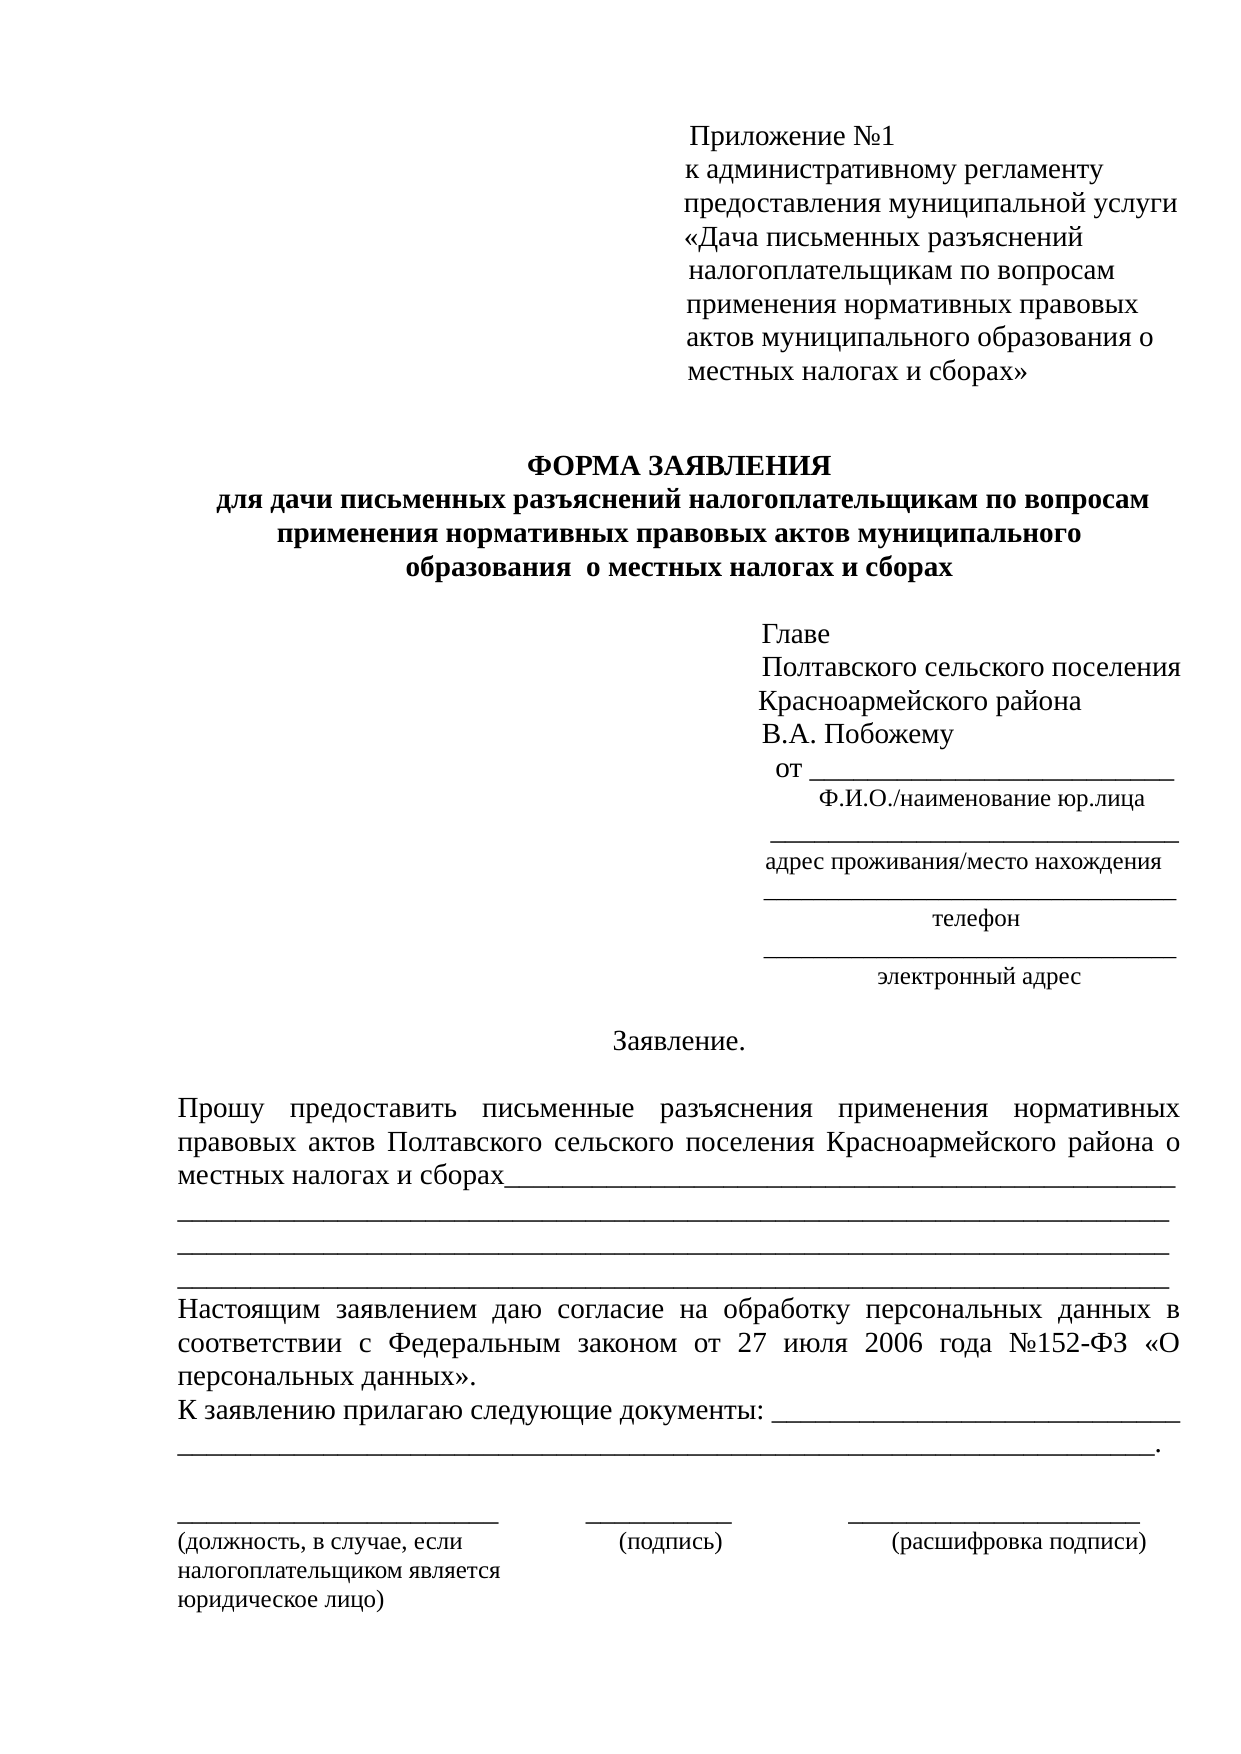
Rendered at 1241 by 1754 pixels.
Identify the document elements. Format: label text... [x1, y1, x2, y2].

text для дачи письменных разъяснений налогоплательщикам по вопросам применения нормативных правовых актов муниципального [177, 482, 1181, 549]
text к административному регламенту [177, 152, 1181, 185]
text образования о местных налогах и сборах [177, 549, 1181, 582]
text «Дача письменных разъяснений [177, 219, 1181, 252]
text телефон [177, 903, 1181, 932]
text Приложение №1 [177, 118, 1181, 152]
text Красноармейского района [177, 683, 1181, 716]
text от _________________________ [177, 750, 1181, 783]
text Полтавского сельского поселения [177, 649, 1181, 683]
text Ф.И.О./наименование юр.лица [177, 783, 1181, 812]
text юридическое лицо) [177, 1584, 1181, 1612]
text налогоплательщикам по вопросам [177, 252, 1181, 286]
text адрес проживания/место нахождения [177, 846, 1181, 874]
text ФОРМА ЗАЯВЛЕНИЯ [177, 448, 1181, 482]
text ___________________________________________________________________. [177, 1426, 1181, 1459]
text электронный адрес [177, 961, 1181, 989]
text _________________________________ [177, 932, 1181, 961]
text В.А. Побожему [177, 716, 1181, 750]
text ____________________________ [177, 812, 1181, 846]
text Настоящим заявлением даю согласие на обработку персональных данных в соответствии с Федеральным законом от 27 июля 2006 года №152-ФЗ «О персональных данных». [177, 1291, 1181, 1392]
text актов муниципального образования о [177, 319, 1181, 353]
text ____________________________________________________________________________________________________________________________________________________________________________________________________________ [177, 1191, 1181, 1291]
text местных налогах и сборах» [177, 353, 1181, 386]
text предоставления муниципальной услуги [177, 185, 1181, 219]
text Заявление. [177, 1023, 1181, 1057]
text К заявлению прилагаю следующие документы: ____________________________ [177, 1392, 1181, 1426]
text налогоплательщиком является [177, 1555, 1181, 1584]
text _________________________________ [177, 874, 1181, 903]
text (должность, в случае, если (подпись) (расшифровка подписи) [177, 1526, 1181, 1555]
text ______________________ __________ ____________________ [177, 1493, 1181, 1526]
text Главе [177, 616, 1181, 649]
text Прошу предоставить письменные разъяснения применения нормативных правовых актов Полтавского сельского поселения Красноармейского района о местных налогах и сборах______________________________________________ [177, 1090, 1181, 1191]
text применения нормативных правовых [177, 286, 1181, 319]
